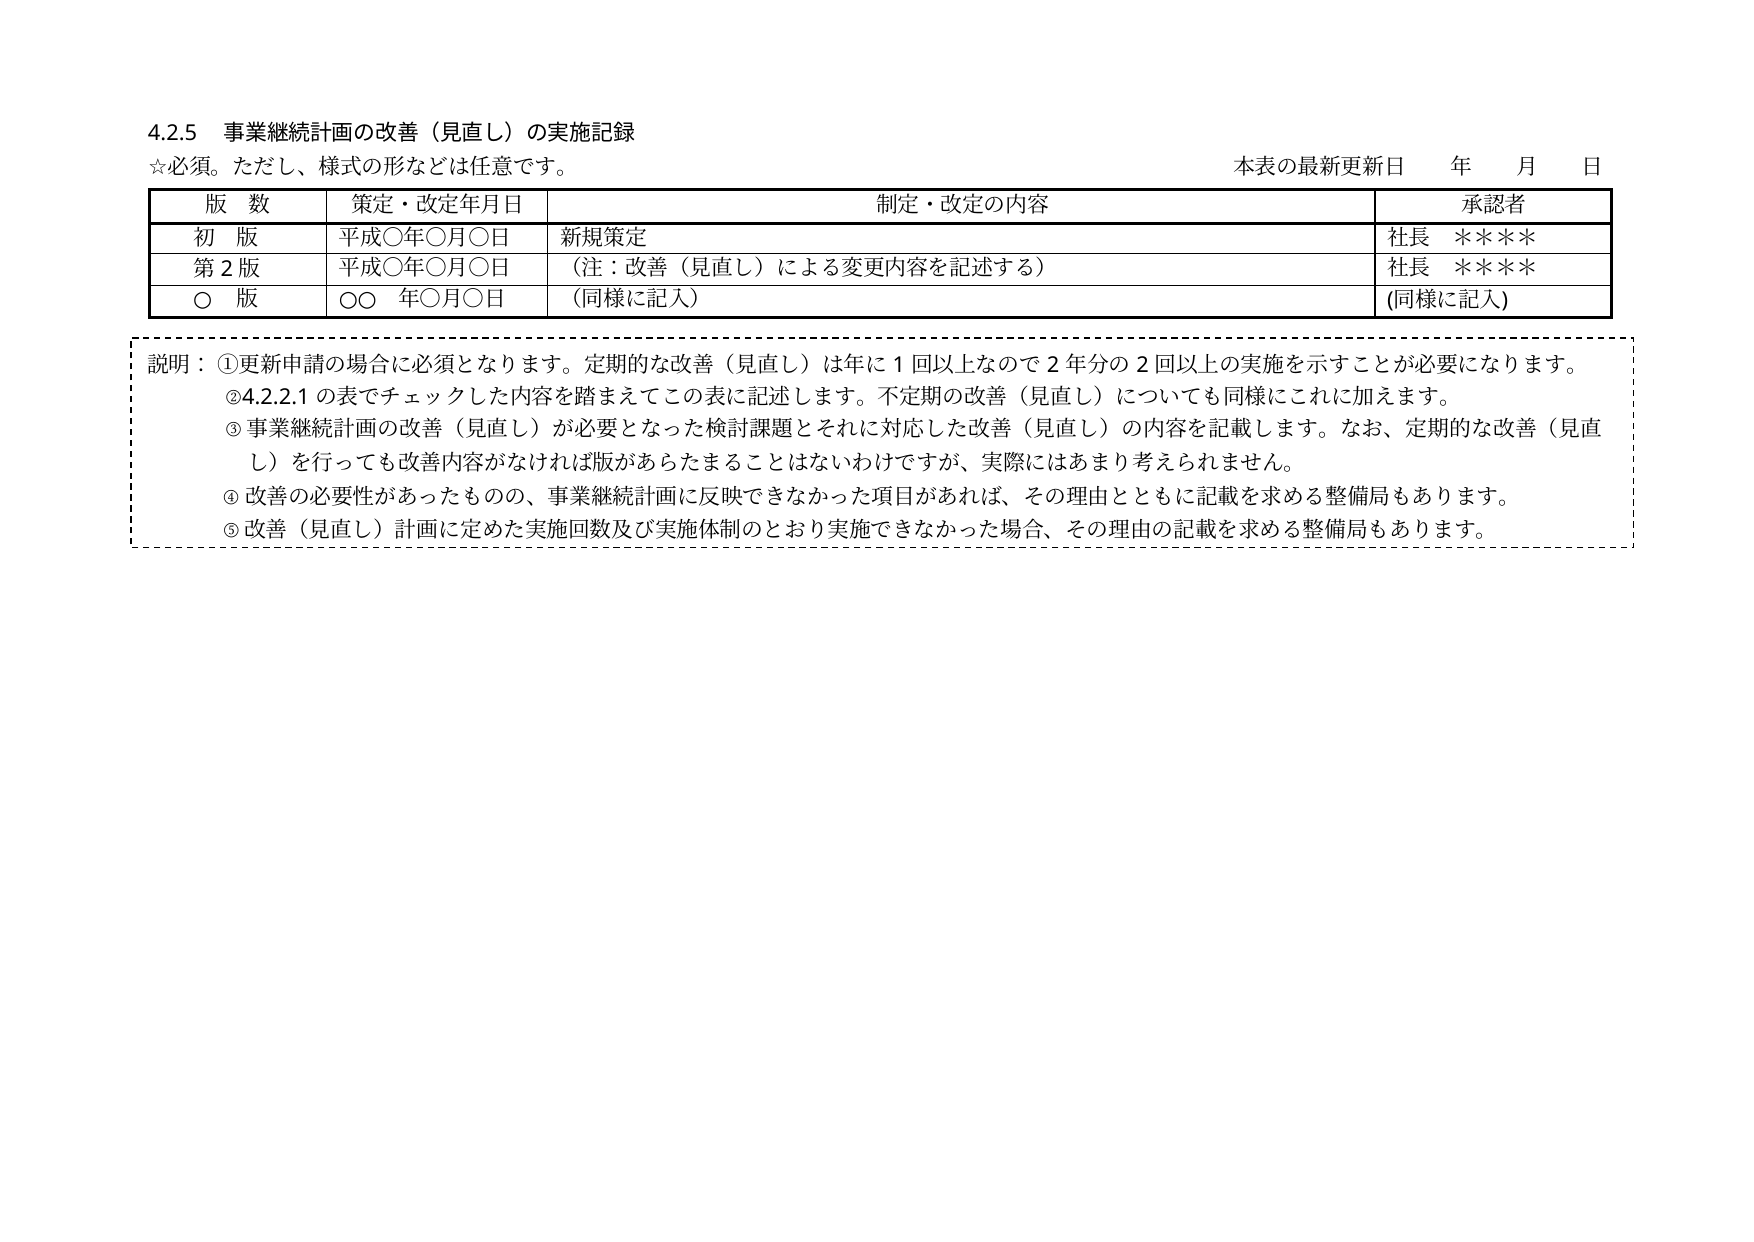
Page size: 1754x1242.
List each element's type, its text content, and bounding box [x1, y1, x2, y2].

table_cell （同様に記入） [548, 286, 793, 316]
table_cell [793, 286, 1374, 316]
table_header 版 数 [151, 191, 326, 222]
text 4.2.5 事業継続計画の改善（見直し）の実施記録 [148, 115, 1621, 147]
table_header 承認者 [1376, 191, 1610, 222]
table_cell 平成○年○月○日 [327, 254, 547, 284]
table_cell （注：改善（見直し）による変更内容を記述する） [548, 254, 1374, 284]
table_header [548, 191, 793, 222]
table_cell ○○ 年○月○日 [327, 286, 547, 316]
table_cell (同様に記入) [1376, 286, 1610, 316]
table_cell [793, 225, 1374, 253]
table_cell 平成○年○月○日 [327, 225, 547, 253]
text ⑤改善（見直し）計画に定めた実施回数及び実施体制のとおり実施できなかった場合、その理由の記載を求める整備局もあります。 [223, 513, 1621, 544]
table_header 制定・改定の内容 [793, 191, 1374, 222]
table_cell 社長 ＊＊＊＊ [1376, 254, 1610, 284]
table_header 策定・改定年月日 [327, 191, 547, 222]
table_cell 新規策定 [548, 225, 793, 253]
text ③事業継続計画の改善（見直し）が必要となった検討課題とそれに対応した改善（見直し）の内容を記載します。なお、定期的な改善（見直 し）を行っても改善内容がなければ版があらたまることはないわけですが、実際にはあまり考えられません。 [225, 411, 1621, 476]
text ②4.2.2.1 の表でチェックした内容を踏まえてこの表に記述します。不定期の改善（見直し）についても同様にこれに加えます。 [225, 379, 1621, 411]
text 説明： ①更新申請の場合に必須となります。定期的な改善（見直し）は年に 1 回以上なので 2 年分の 2 回以上の実施を示すことが必要になります。 [147, 347, 1621, 379]
table_cell 第 2 版 [151, 254, 326, 284]
table_cell 版 [151, 286, 326, 316]
text ☆必須。ただし、様式の形などは任意です。 本表の最新更新日 年 月 日 [148, 149, 1621, 181]
table_cell 初 版 [151, 225, 326, 253]
table_cell 社長 ＊＊＊＊ [1376, 225, 1610, 253]
text ④ 改善の必要性があったものの、事業継続計画に反映できなかった項目があれば、その理由とともに記載を求める整備局もあります。 [223, 479, 1621, 510]
